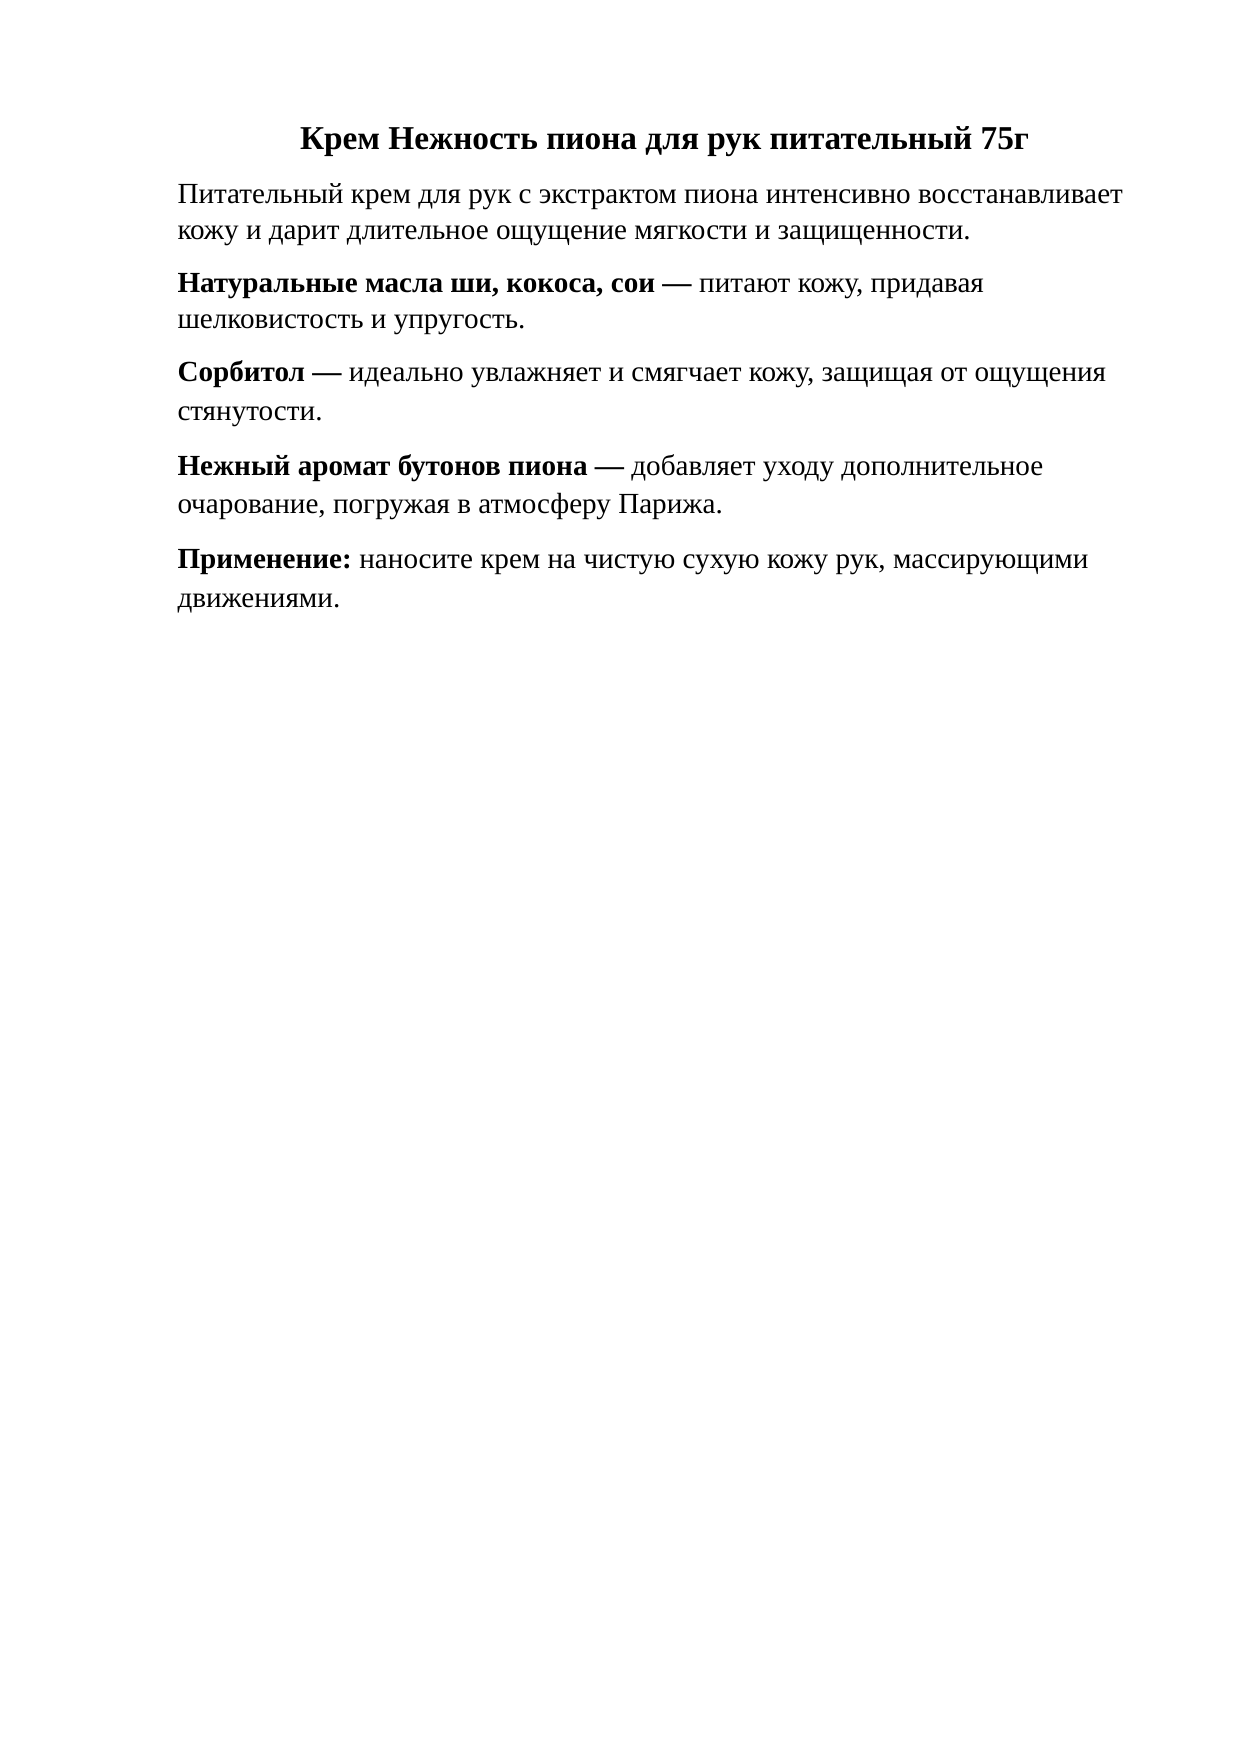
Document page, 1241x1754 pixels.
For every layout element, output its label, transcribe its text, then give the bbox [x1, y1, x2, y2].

subtitle Питательный крем для рук с экстрактом пиона интенсивно восстанавливает кожу и дарит длительное ощущение мягкости и защищенности. [177, 176, 1152, 246]
subtitle Крем Нежность пиона для рук питательный 75г [177, 118, 1152, 156]
subtitle Натуральные масла ши, кокоса, сои — питают кожу, придавая шелковистость и упругость. [177, 265, 1152, 335]
text Сорбитол — идеально увлажняет и смягчает кожу, защищая от ощущения стянутости. [177, 354, 1152, 426]
text Применение: наносите крем на чистую сухую кожу рук, массирующими движениями. [177, 542, 1152, 614]
text Нежный аромат бутонов пиона — добавляет уходу дополнительное очарование, погружая в атмосферу Парижа. [177, 448, 1152, 520]
